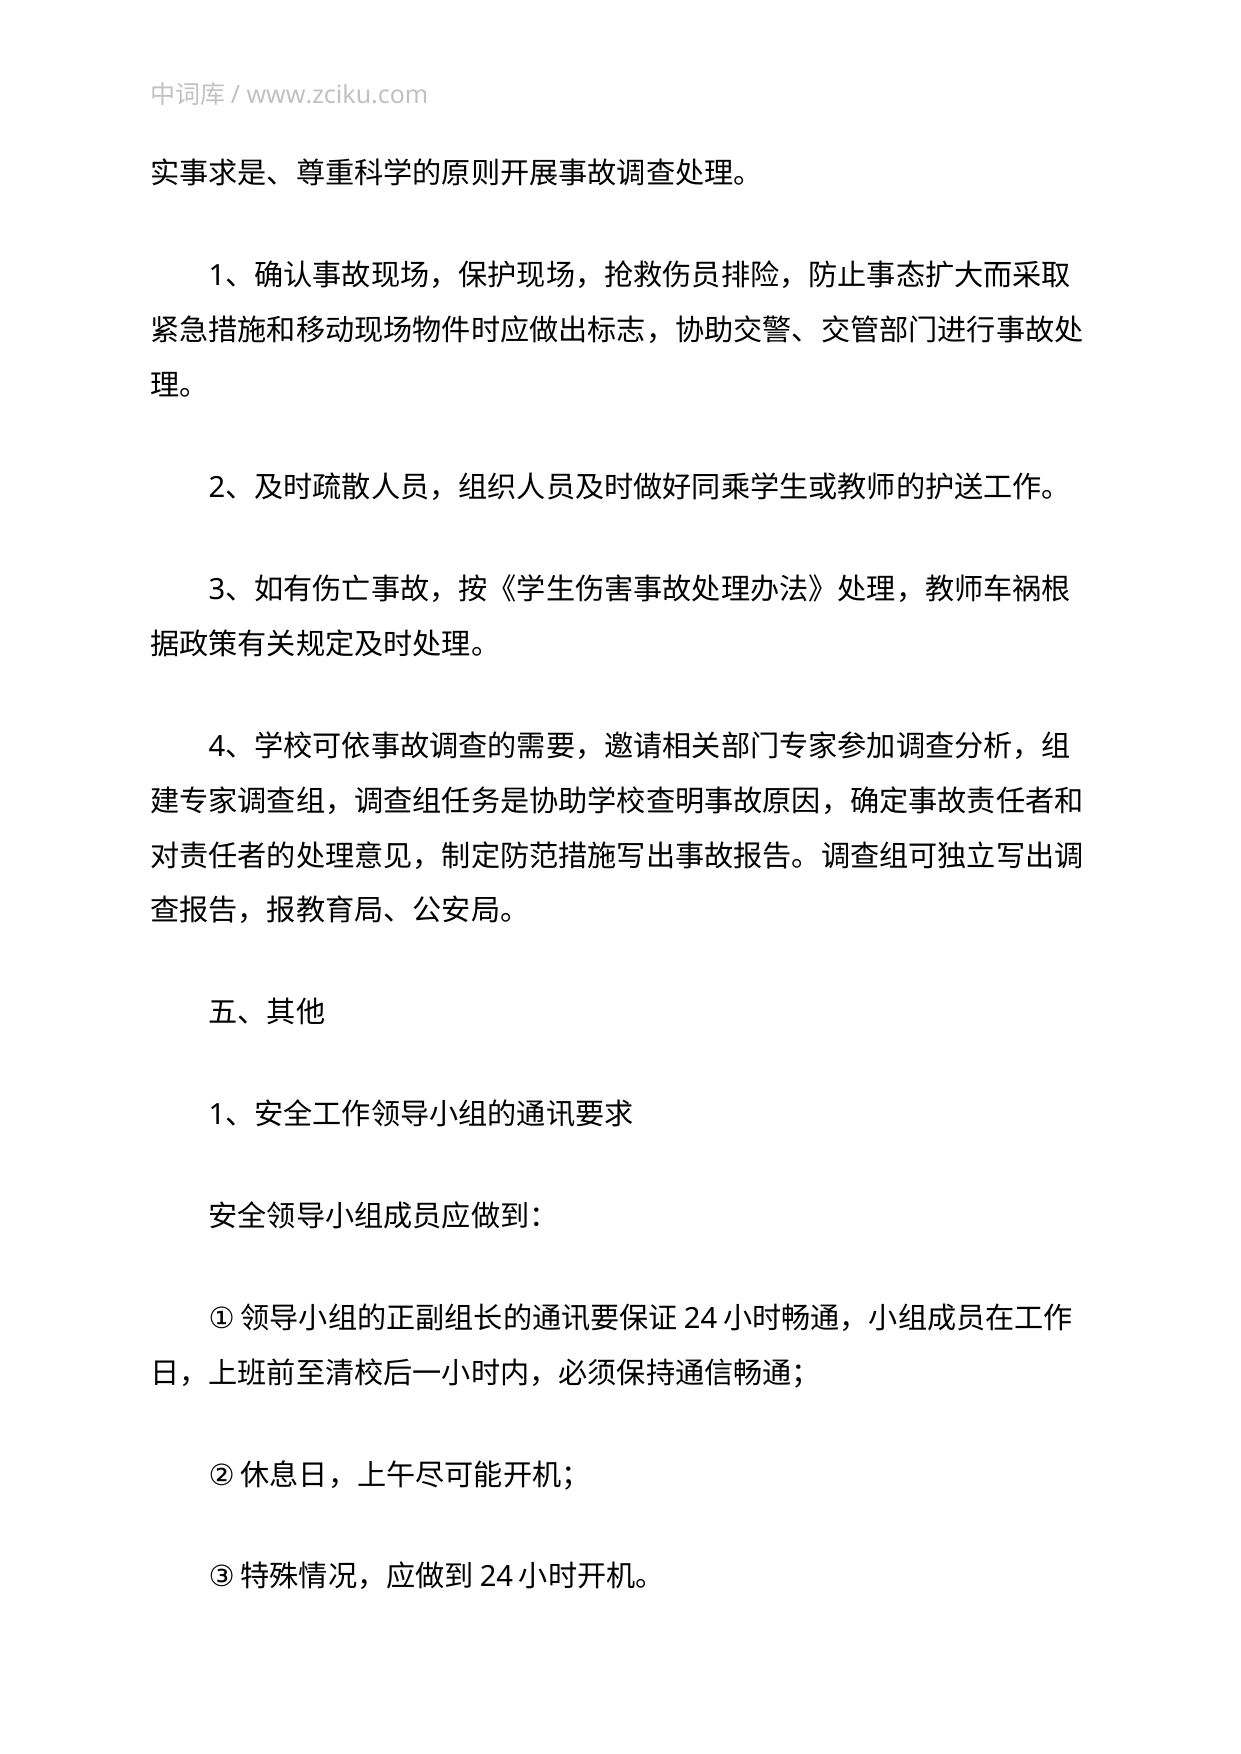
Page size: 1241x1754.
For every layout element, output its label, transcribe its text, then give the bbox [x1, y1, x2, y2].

text 五、其他 [150, 989, 1090, 1031]
text ①领导小组的正副组长的通讯要保证24小时畅通，小组成员在工作日，上班前至清校后一小时内，必须保持通信畅通； [150, 1294, 1090, 1392]
text 3、如有伤亡事故，按《学生伤害事故处理办法》处理，教师车祸根据政策有关规定及时处理。 [150, 565, 1090, 663]
text 1、确认事故现场，保护现场，抢救伤员排险，防止事态扩大而采取紧急措施和移动现场物件时应做出标志，协助交警、交管部门进行事故处理。 [150, 252, 1090, 404]
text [150, 150, 1090, 192]
text 4、学校可依事故调查的需要，邀请相关部门专家参加调查分析，组建专家调查组，调查组任务是协助学校查明事故原因，确定事故责任者和对责任者的处理意见，制定防范措施写出事故报告。调查组可独立写出调查报告，报教育局、公安局。 [150, 722, 1090, 929]
text 2、及时疏散人员，组织人员及时做好同乘学生或教师的护送工作。 [150, 463, 1090, 506]
text 安全领导小组成员应做到： [150, 1192, 1090, 1235]
text ②休息日，上午尽可能开机； [150, 1451, 1090, 1493]
text ③特殊情况，应做到24小时开机。 [150, 1553, 1090, 1595]
text 1、安全工作领导小组的通讯要求 [150, 1091, 1090, 1133]
